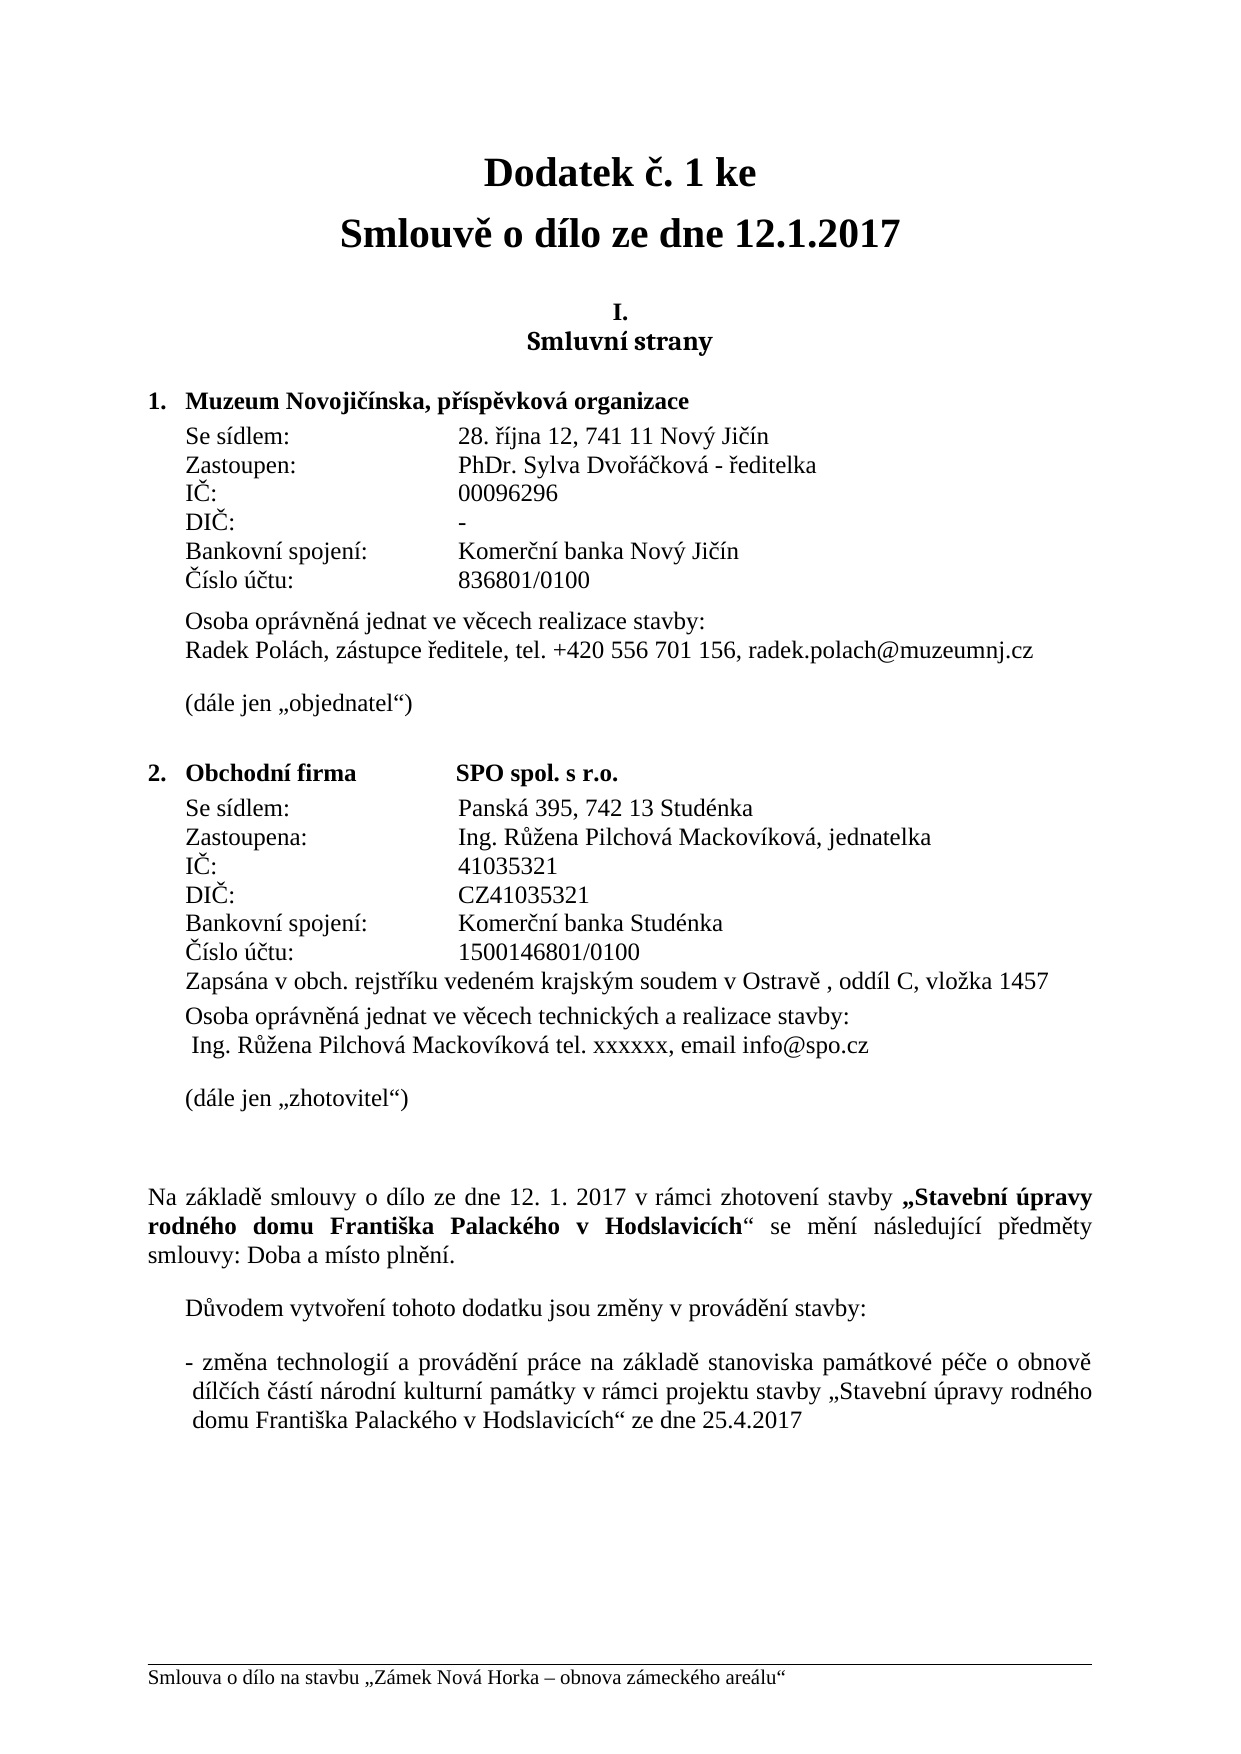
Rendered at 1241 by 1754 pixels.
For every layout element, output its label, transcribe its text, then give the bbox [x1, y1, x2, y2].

subtitle Dodatek č. 1 ke [148, 148, 1092, 196]
list Zastoupena: Ing. Růžena Pilchová Mackovíková, jednatelka [185, 822, 1092, 851]
subtitle Smluvní strany [148, 326, 1092, 357]
text I. [148, 297, 1092, 326]
list (dále jen „objednatel“) [185, 688, 1092, 717]
text Ing. Růžena Pilchová Mackovíková tel. xxxxxx, email info@spo.cz [185, 1030, 1092, 1058]
list Se sídlem: Panská 395, 742 13 Studénka [185, 793, 1092, 822]
list Radek Polách, zástupce ředitele, tel. +420 556 701 156, radek.polach@muzeumnj.cz [185, 635, 1092, 663]
text Osoba oprávněná jednat ve věcech technických a realizace stavby: [177, 1001, 1092, 1030]
list Se sídlem: 28. října 12, 741 11 Nový Jičín [185, 421, 1092, 450]
list Zastoupen: PhDr. Sylva Dvořáčková - ředitelka [185, 450, 1092, 478]
text Na základě smlouvy o dílo ze dne 12. 1. 2017 v rámci zhotovení stavby „Stavební úpravy rodného domu Františka Palackého v Hodslavicích“ se mění následující předměty smlouvy: Doba a místo plnění. [148, 1182, 1092, 1268]
subtitle Smlouvě o dílo ze dne 12.1.2017 [148, 208, 1092, 256]
list - změna technologií a provádění práce na základě stanoviska památkové péče o obnově dílčích částí národní kulturní památky v rámci projektu stavby „Stavební úpravy rodného domu Františka Palackého v Hodslavicích“ ze dne 25.4.2017 [185, 1347, 1092, 1433]
list Důvodem vytvoření tohoto dodatku jsou změny v provádění stavby: [185, 1293, 1092, 1322]
list Zapsána v obch. rejstříku vedeném krajským soudem v Ostravě , oddíl C, vložka 1457 [185, 966, 1092, 995]
list Číslo účtu: 1500146801/0100 [185, 937, 1092, 966]
text Osoba oprávněná jednat ve věcech realizace stavby: [177, 606, 1092, 635]
list IČ: 00096296 [185, 478, 1092, 507]
list Obchodní firma SPO spol. s r.o. [148, 758, 1092, 787]
list Bankovní spojení: Komerční banka Nový Jičín [185, 536, 1092, 565]
list DIČ: - [185, 507, 1092, 536]
list Bankovní spojení: Komerční banka Studénka [185, 908, 1092, 937]
list (dále jen „zhotovitel“) [185, 1083, 1092, 1112]
list DIČ: CZ41035321 [185, 880, 1092, 908]
list Číslo účtu: 836801/0100 [185, 565, 1092, 593]
list Muzeum Novojičínska, příspěvková organizace [148, 386, 1092, 415]
list IČ: 41035321 [185, 851, 1092, 880]
